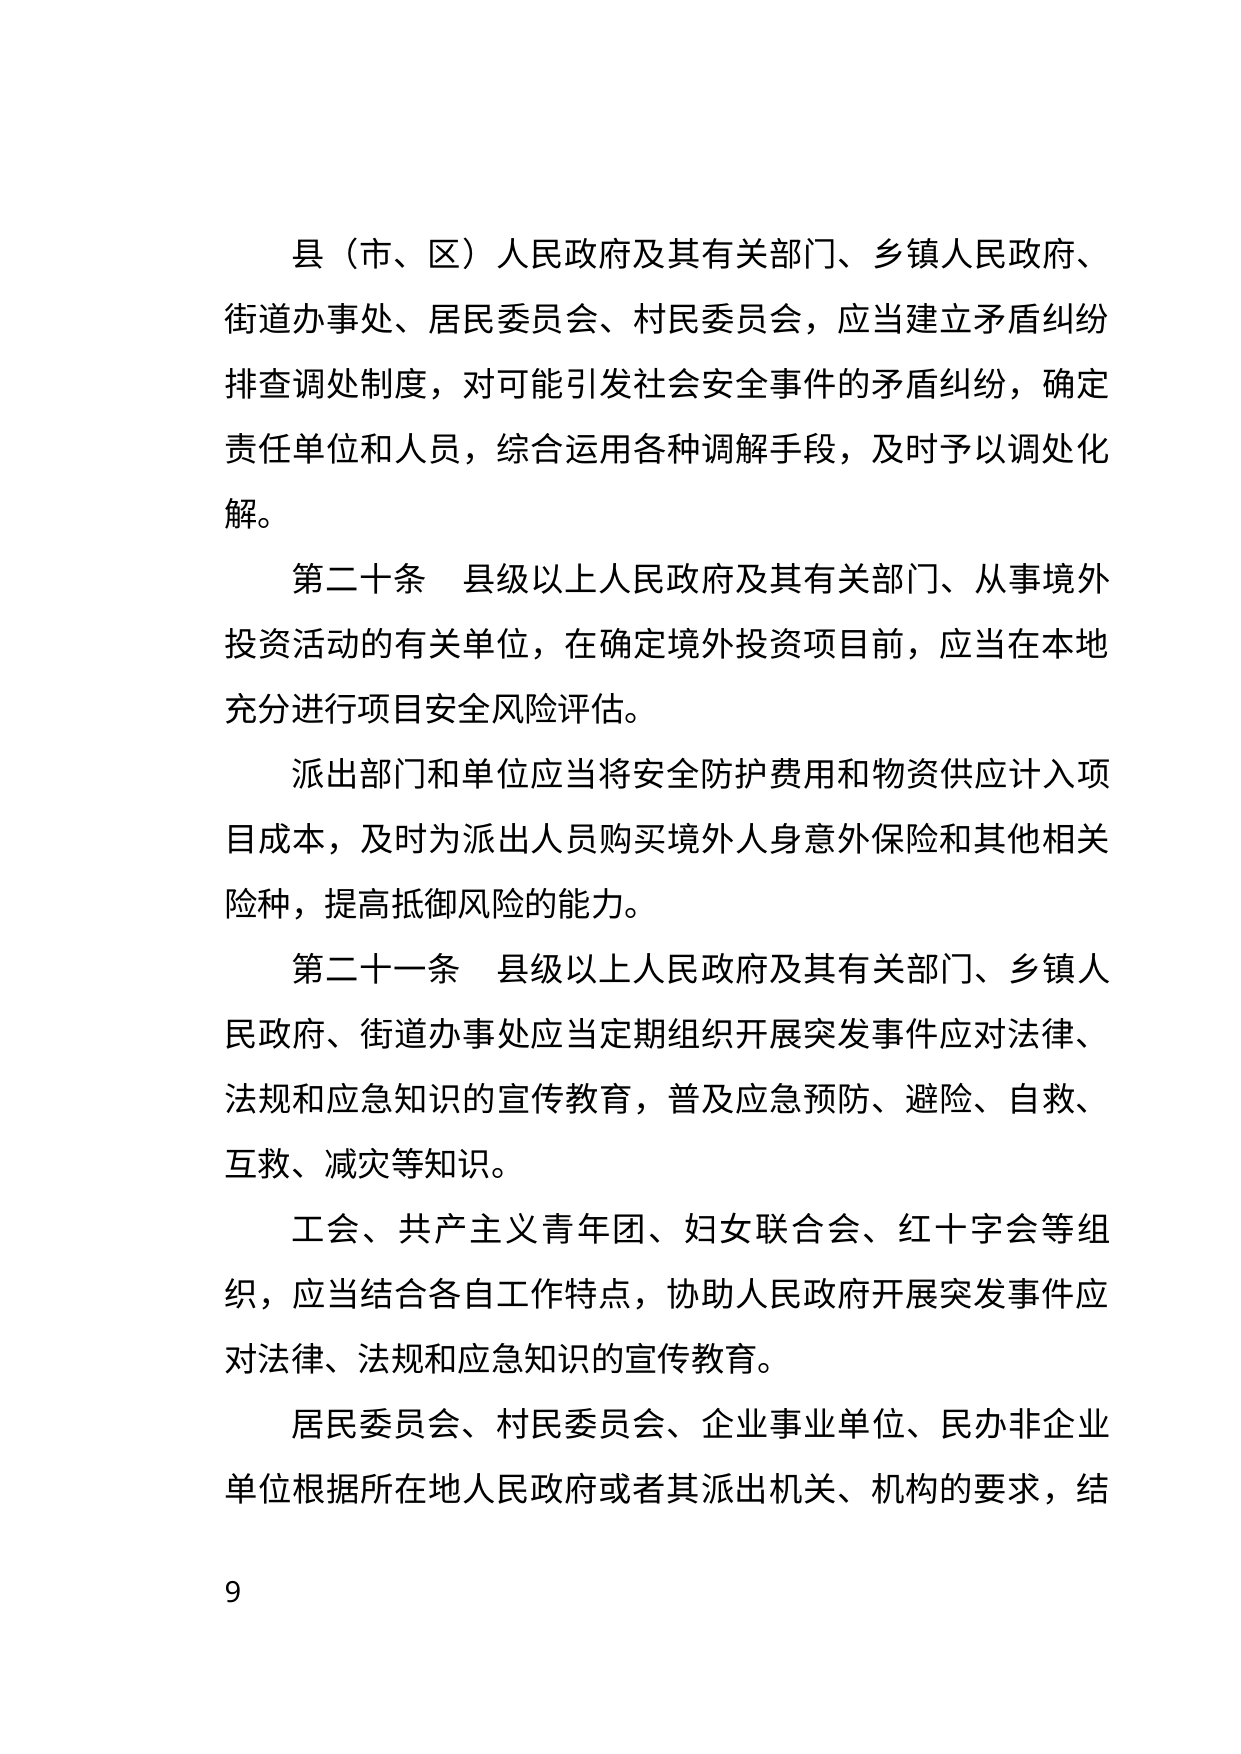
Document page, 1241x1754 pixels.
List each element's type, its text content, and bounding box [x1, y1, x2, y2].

text 第二十一条 县级以上人民政府及其有关部门、乡镇人民政府、街道办事处应当定期组织开展突发事件应对法律、法规和应急知识的宣传教育，普及应急预防、避险、自救、互救、减灾等知识。 [224, 934, 1110, 1194]
text 县（市、区）人民政府及其有关部门、乡镇人民政府、街道办事处、居民委员会、村民委员会，应当建立矛盾纠纷排查调处制度，对可能引发社会安全事件的矛盾纠纷，确定责任单位和人员，综合运用各种调解手段，及时予以调处化解。 [224, 219, 1110, 544]
text 工会、共产主义青年团、妇女联合会、红十字会等组织，应当结合各自工作特点，协助人民政府开展突发事件应对法律、法规和应急知识的宣传教育。 [224, 1194, 1110, 1389]
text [224, 1389, 1110, 1519]
text 派出部门和单位应当将安全防护费用和物资供应计入项目成本，及时为派出人员购买境外人身意外保险和其他相关险种，提高抵御风险的能力。 [224, 739, 1110, 934]
text 第二十条 县级以上人民政府及其有关部门、从事境外投资活动的有关单位，在确定境外投资项目前，应当在本地充分进行项目安全风险评估。 [224, 544, 1110, 739]
